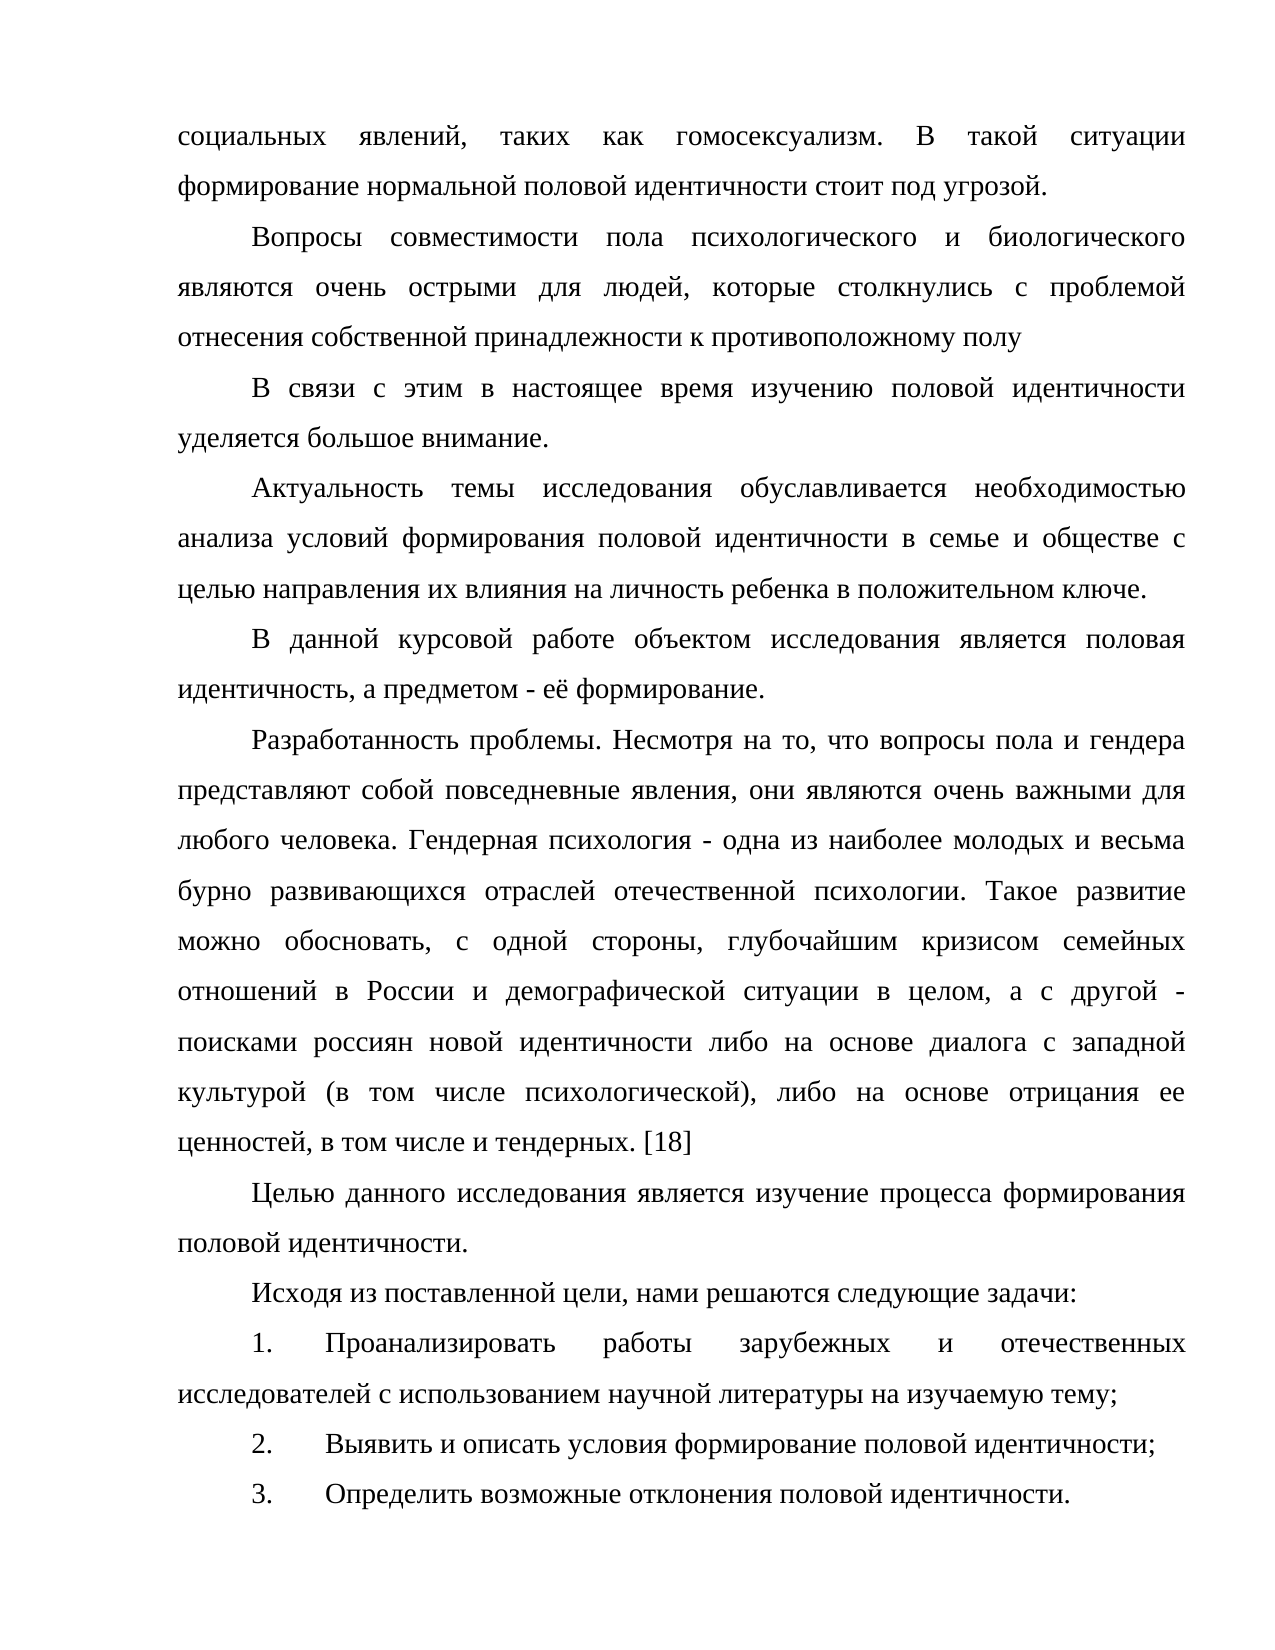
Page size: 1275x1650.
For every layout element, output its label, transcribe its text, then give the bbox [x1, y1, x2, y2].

text В связи с этим в настоящее время изучению половой идентичности уделяется большое внимание. [177, 370, 1186, 453]
text Исходя из поставленной цели, нами решаются следующие задачи: [177, 1275, 1186, 1309]
list Определить возможные отклонения половой идентичности. [177, 1477, 1186, 1510]
text Разработанность проблемы. Несмотря на то, что вопросы пола и гендера представляют собой повседневные явления, они являются очень важными для любого человека. Гендерная психология - одна из наиболее молодых и весьма бурно развивающихся отраслей отечественной психологии. Такое развитие можно обосновать, с одной стороны, глубочайшим кризисом семейных отношений в России и демографической ситуации в целом, а с другой - поисками россиян новой идентичности либо на основе диалога с западной культурой (в том числе психологической), либо на основе отрицания ее ценностей, в том числе и тендерных. [18] [177, 722, 1186, 1158]
text Актуальность темы исследования обуславливается необходимостью анализа условий формирования половой идентичности в семье и обществе с целью направления их влияния на личность ребенка в положительном ключе. [177, 470, 1186, 604]
text Вопросы совместимости пола психологического и биологического являются очень острыми для людей, которые столкнулись с проблемой отнесения собственной принадлежности к противоположному полу [177, 219, 1186, 353]
text Целью данного исследования является изучение процесса формирования половой идентичности. [177, 1175, 1186, 1258]
text В данной курсовой работе объектом исследования является половая идентичность, а предметом - её формирование. [177, 621, 1186, 705]
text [177, 118, 1186, 202]
list Проанализировать работы зарубежных и отечественных исследователей с использованием научной литературы на изучаемую тему; [177, 1326, 1186, 1409]
list Выявить и описать условия формирование половой идентичности; [177, 1426, 1186, 1460]
